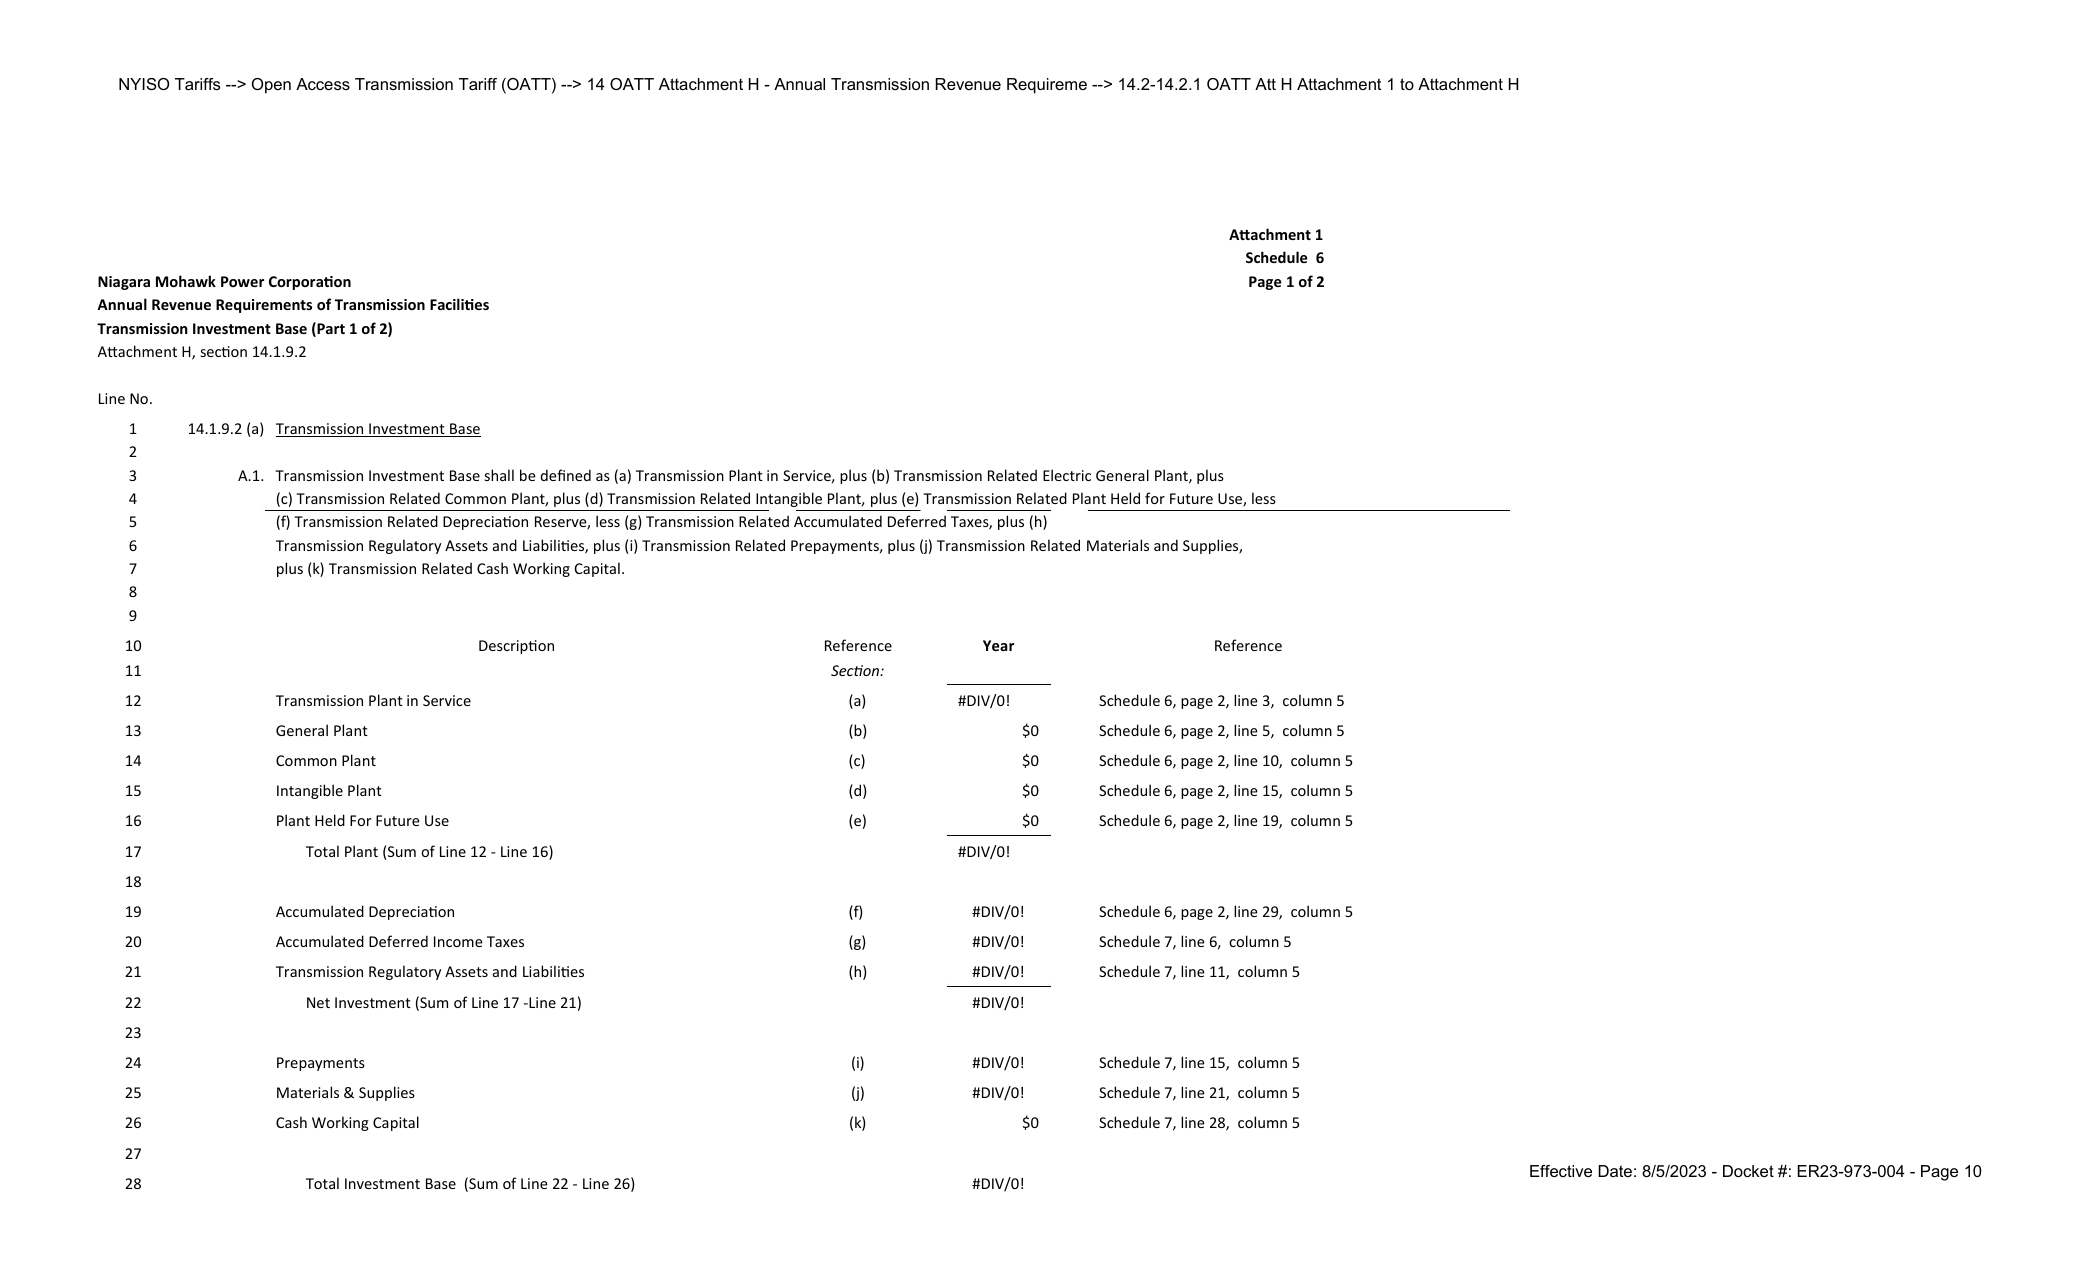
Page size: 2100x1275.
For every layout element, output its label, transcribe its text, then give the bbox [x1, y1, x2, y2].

list A.1. Transmission Investment Base shall be defined as (a) Transmission Plant in Service, plus (b) Transmission Related Electric General Plant, plus [238, 465, 1248, 485]
list Schedule 7, line 15, column 5 [1099, 1052, 1325, 1072]
list 27 [124, 1143, 166, 1163]
list 12 [124, 690, 166, 710]
picture [1085, 507, 1512, 513]
list 18 [124, 871, 166, 891]
list Intangible Plant [276, 780, 407, 800]
list General Plant [276, 720, 496, 740]
list #DIV/0! [972, 901, 1050, 921]
list $0 [1022, 720, 1064, 740]
list Section: [831, 660, 918, 680]
list 2 [129, 442, 162, 462]
list Description [478, 635, 581, 656]
list Schedule 7, line 11, column 5 [1099, 961, 1325, 981]
list $0 [1022, 810, 1064, 830]
picture [944, 681, 1053, 687]
list Reference [1213, 635, 1308, 656]
list (e) [848, 810, 892, 830]
list 8 [129, 582, 162, 602]
list 17 [124, 841, 166, 861]
list 5 [129, 511, 162, 532]
list Reference [823, 635, 918, 656]
list Niagara Mohawk Power Corporation [97, 271, 377, 292]
list Transmission Regulatory Assets and Liabilities [276, 961, 609, 981]
list plus (k) Transmission Related Cash Working Capital. [276, 558, 1300, 579]
list Common Plant [276, 750, 401, 770]
list Transmission Plant in Service [276, 690, 496, 710]
list 14.1.9.2 (a) Transmission Investment Base [187, 418, 505, 438]
list 13 [124, 720, 166, 740]
list 9 [129, 605, 162, 626]
list 11 [124, 660, 166, 680]
list Materials & Supplies [276, 1082, 444, 1102]
list 22 [124, 992, 166, 1012]
list #DIV/0! [972, 1082, 1050, 1102]
list $0 [1022, 780, 1064, 800]
list 16 [124, 810, 166, 830]
list Prepayments [276, 1052, 390, 1072]
list #DIV/0! [972, 1052, 1050, 1072]
list Line No. [97, 388, 178, 408]
list Accumulated Deferred Income Taxes [276, 931, 609, 951]
list 1 [129, 418, 162, 438]
list Plant Held For Future Use [276, 810, 474, 830]
list (f) [848, 901, 892, 921]
list Accumulated Depreciation [276, 901, 480, 921]
list 28 [124, 1173, 166, 1193]
list $0 [1022, 750, 1064, 770]
list #DIV/0! [958, 690, 1036, 710]
list (g) [848, 931, 892, 951]
list (d) [848, 780, 892, 800]
list Cash Working Capital [276, 1112, 444, 1132]
list Page 1 of 2 [1248, 271, 1349, 291]
list (k) [849, 1112, 892, 1132]
list (a) [848, 690, 892, 710]
list 14 [124, 750, 166, 770]
list Year [983, 635, 1039, 656]
list Schedule 6, page 2, line 10, column 5 [1099, 750, 1378, 770]
list #DIV/0! [972, 992, 1050, 1012]
list (h) [848, 961, 892, 981]
list 24 [124, 1052, 166, 1072]
list 3 [129, 465, 162, 485]
list Schedule 7, line 6, column 5 [1099, 931, 1378, 951]
list 4 [129, 488, 162, 509]
list 15 [124, 780, 166, 800]
list Transmission Investment Base (Part 1 of 2) [97, 318, 513, 338]
list 19 [124, 901, 166, 921]
list Schedule 6, page 2, line 15, column 5 [1099, 780, 1378, 800]
list Schedule 7, line 21, column 5 [1099, 1082, 1325, 1102]
list Attachment H, section 14.1.9.2 [97, 341, 513, 362]
picture [944, 983, 1053, 989]
list (b) [848, 720, 892, 740]
list Transmission Regulatory Assets and Liabilities, plus (i) Transmission Related Prepayments, plus (j) Transmission Related Materials and Supplies, [276, 535, 1300, 555]
list (f) Transmission Related Depreciation Reserve, less (g) Transmission Related Accumulated Deferred Taxes, plus (h) [276, 512, 1300, 532]
list Net Investment (Sum of Line 17 -Line 21) [306, 992, 609, 1012]
list (c) [848, 750, 892, 770]
list Schedule 6, page 2, line 3, column 5 [1099, 690, 1378, 710]
list #DIV/0! [972, 1173, 1050, 1193]
list 23 [124, 1022, 166, 1042]
list 21 [124, 961, 166, 981]
list (i) [851, 1052, 890, 1072]
list 26 [124, 1112, 166, 1132]
list Schedule 6, page 2, line 29, column 5 [1099, 901, 1378, 921]
list Attachment 1 [1229, 224, 1349, 245]
list 25 [124, 1082, 166, 1102]
list #DIV/0! [972, 931, 1050, 951]
list Annual Revenue Requirements of Transmission Facilities [97, 294, 513, 315]
list 20 [124, 931, 166, 951]
list Schedule 6 [1245, 248, 1349, 268]
list #DIV/0! [958, 841, 1036, 861]
list 6 [129, 535, 162, 555]
list #DIV/0! [972, 961, 1050, 981]
list 10 [124, 635, 166, 656]
list Schedule 7, line 28, column 5 [1099, 1112, 1325, 1132]
list 7 [129, 558, 162, 579]
list Total Investment Base (Sum of Line 22 - Line 26) [306, 1173, 660, 1193]
list Schedule 6, page 2, line 19, column 5 [1099, 810, 1378, 830]
list (c) Transmission Related Common Plant, plus (d) Transmission Related Intangible Plant, plus (e) Transmission Related Plant Held for Future Use, less [276, 488, 1300, 509]
list $0 [1022, 1112, 1064, 1132]
picture [262, 507, 771, 513]
picture [944, 832, 1053, 838]
list Total Plant (Sum of Line 12 - Line 16) [306, 841, 578, 861]
list (j) [851, 1082, 890, 1102]
list Schedule 6, page 2, line 5, column 5 [1099, 720, 1378, 740]
